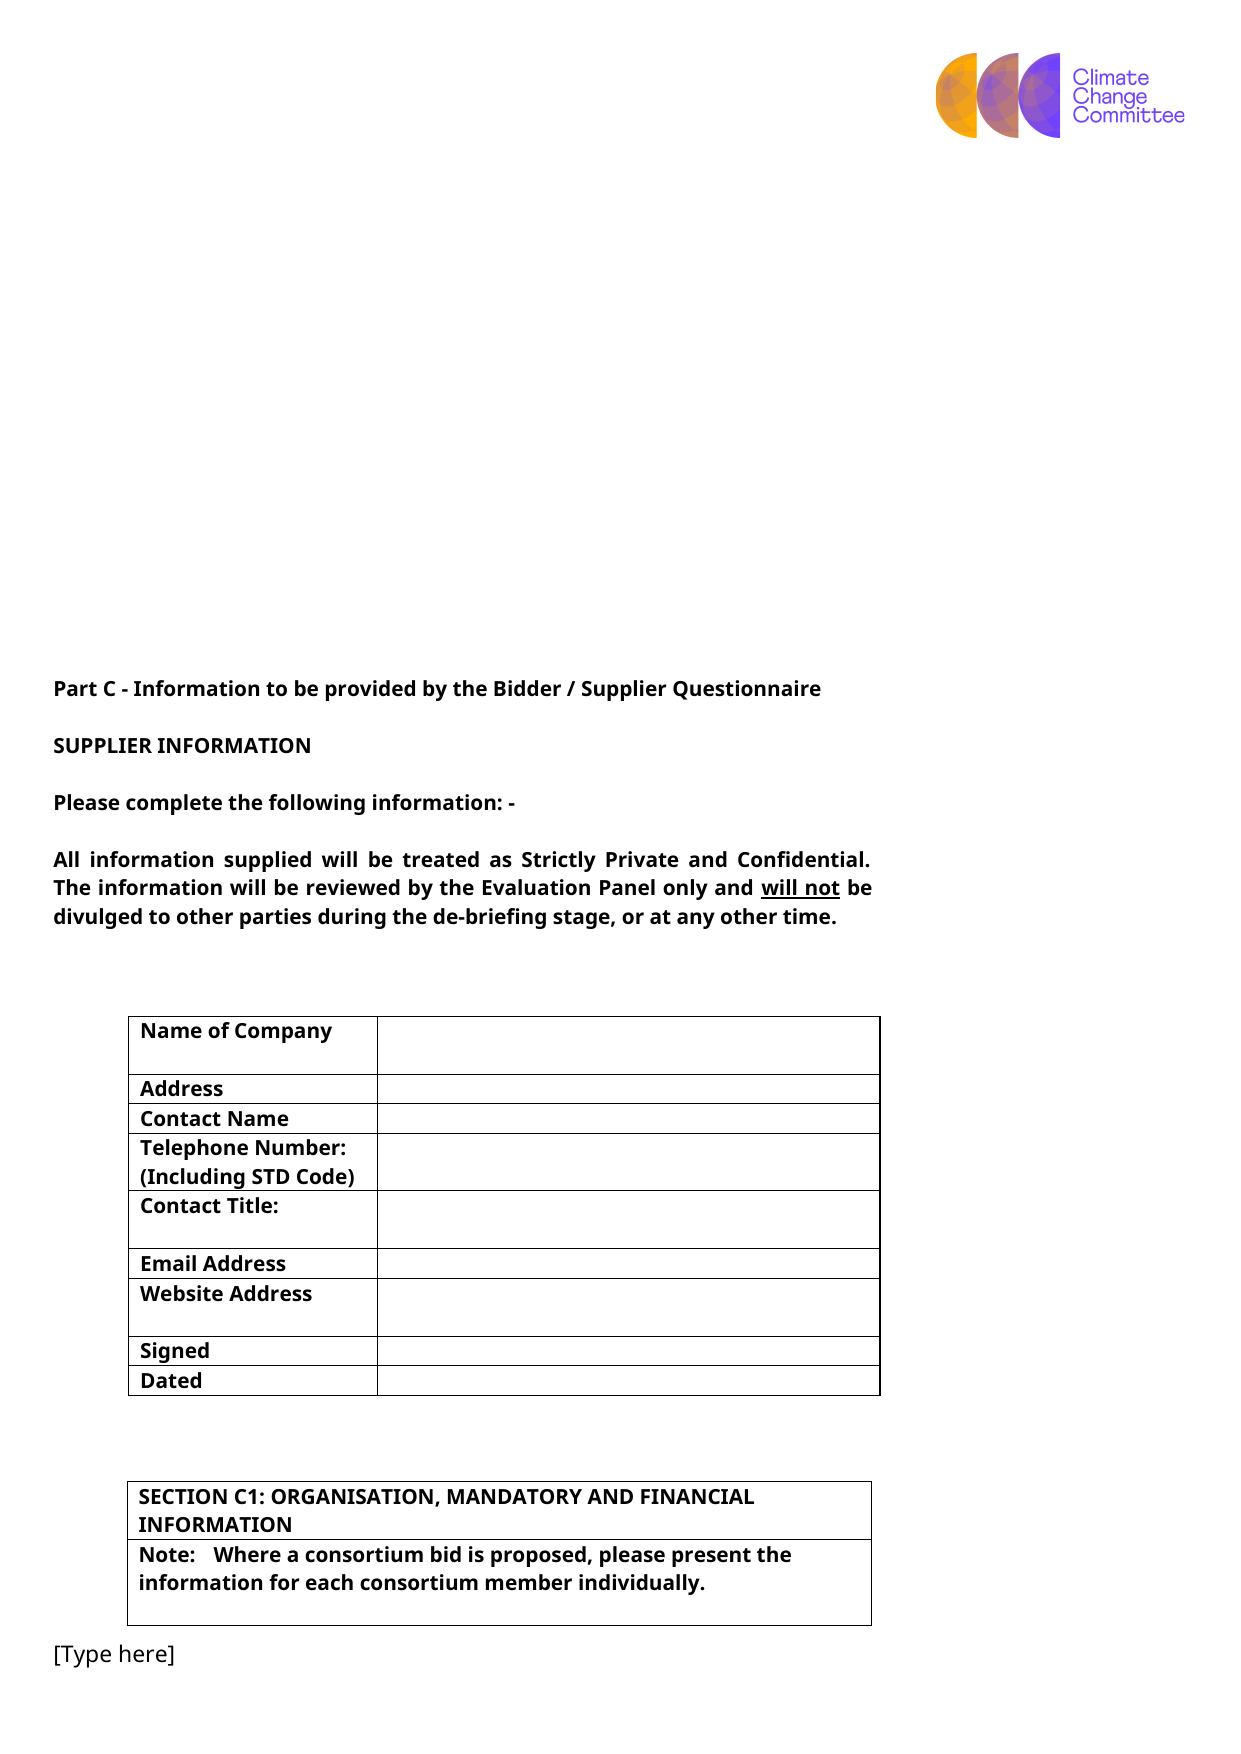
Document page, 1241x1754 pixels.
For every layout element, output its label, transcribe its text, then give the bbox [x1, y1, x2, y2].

table_cell Contact Name [129, 1104, 377, 1132]
table_cell Address [129, 1075, 377, 1103]
text Please complete the following information: - [53, 788, 872, 816]
table_cell [378, 1134, 879, 1190]
table_header Name of Company [129, 1017, 377, 1073]
table_cell Contact Title: [129, 1191, 377, 1248]
table_cell [378, 1075, 879, 1103]
table_cell [378, 1191, 879, 1248]
table_cell Telephone Number: (Including STD Code) [129, 1134, 377, 1190]
table_cell [378, 1104, 879, 1132]
table_cell Signed [129, 1337, 377, 1365]
table_header SECTION C1: ORGANISATION, MANDATORY AND FINANCIAL INFORMATION [128, 1482, 871, 1539]
table_cell Dated [129, 1366, 377, 1394]
picture [935, 53, 1185, 138]
table_cell [378, 1249, 879, 1278]
table_cell Website Address [129, 1279, 377, 1336]
table_cell [378, 1337, 879, 1365]
table_cell Note: Where a consortium bid is proposed, please present the information for each consortium member individually. [128, 1540, 871, 1625]
table_cell Email Address [129, 1249, 377, 1278]
text Part C - Information to be provided by the Bidder / Supplier Questionnaire [53, 674, 872, 703]
table_cell [378, 1279, 879, 1336]
text SUPPLIER INFORMATION [53, 731, 872, 759]
table_cell [378, 1366, 879, 1394]
text All information supplied will be treated as Strictly Private and Confidential. The information will be reviewed by the Evaluation Panel only and will not be divulged to other parties during the de-briefing stage, or at any other time. [53, 845, 872, 930]
table_header [378, 1017, 879, 1073]
